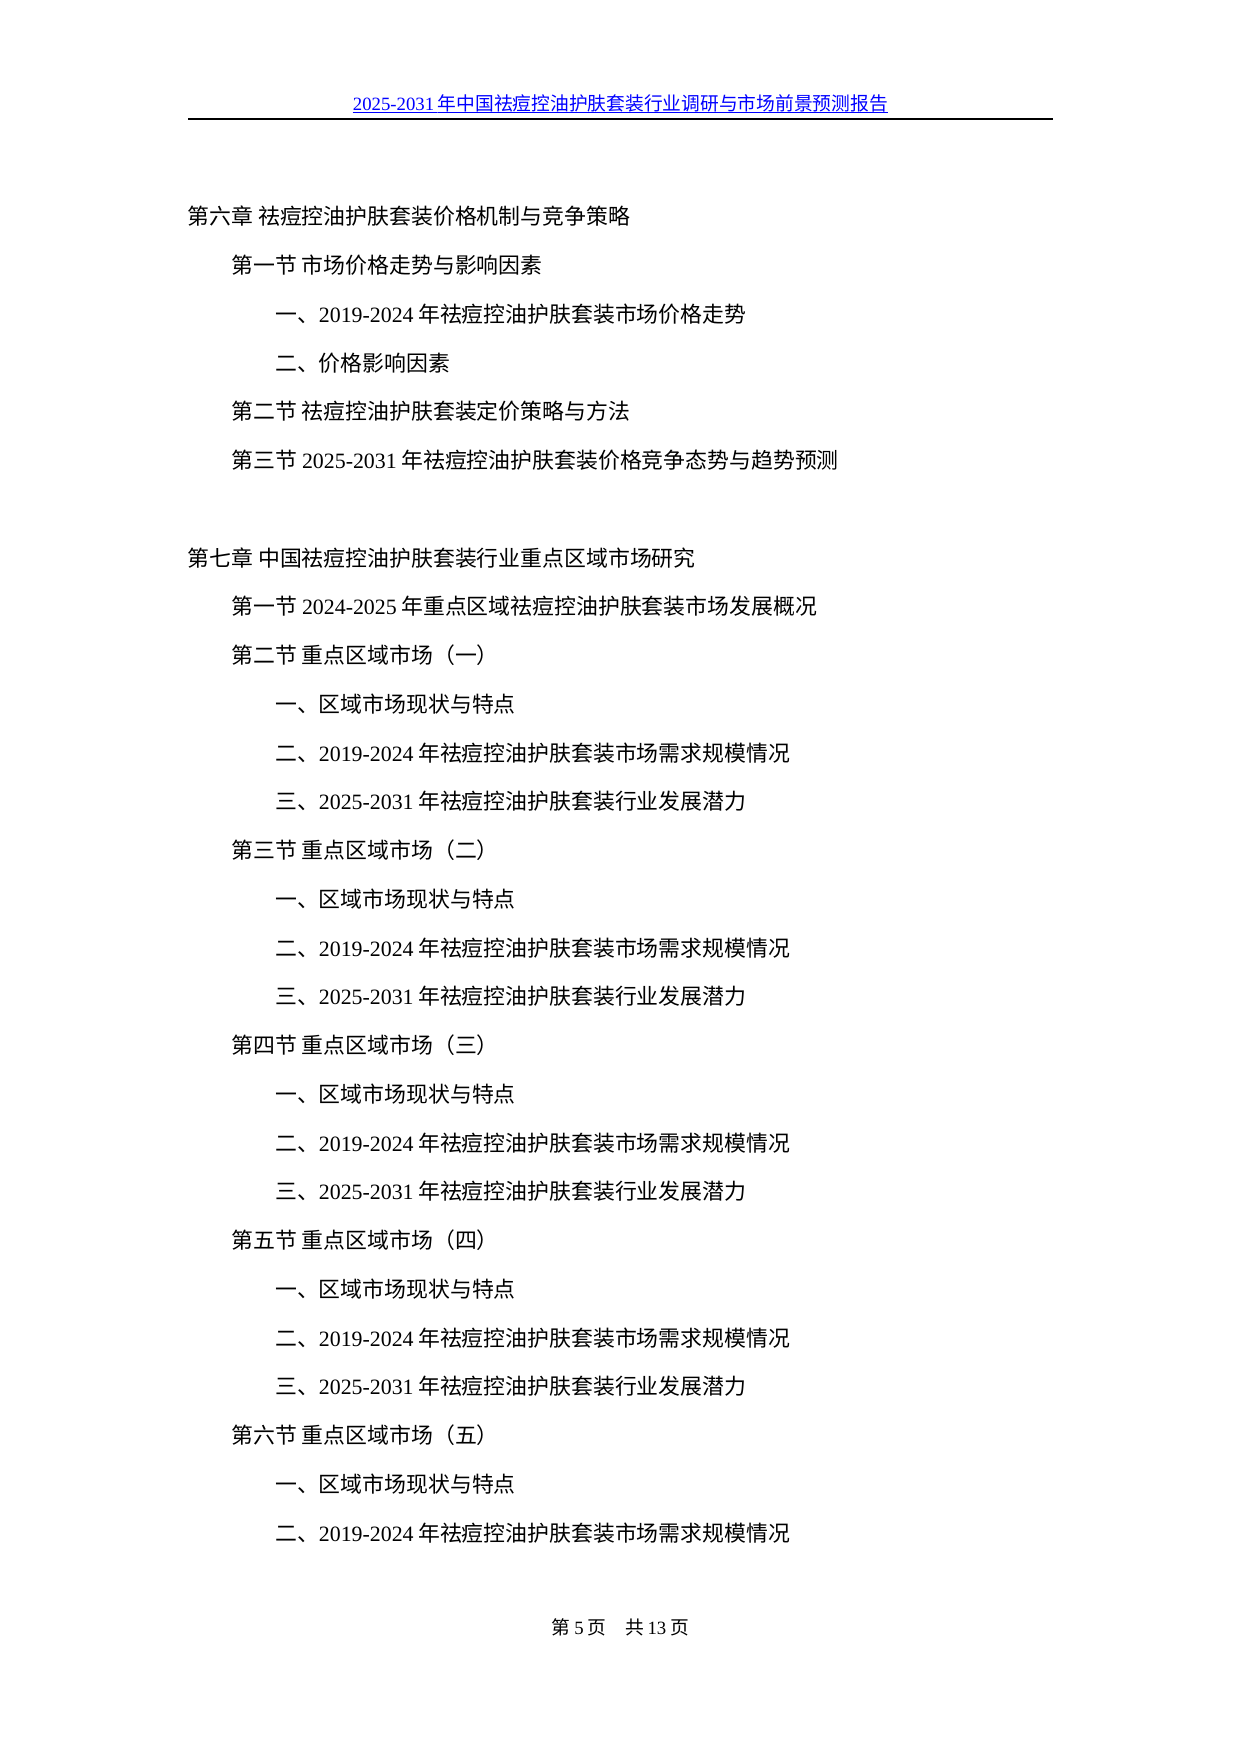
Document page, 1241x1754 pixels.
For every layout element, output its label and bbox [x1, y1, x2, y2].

text [187, 150, 1053, 1548]
